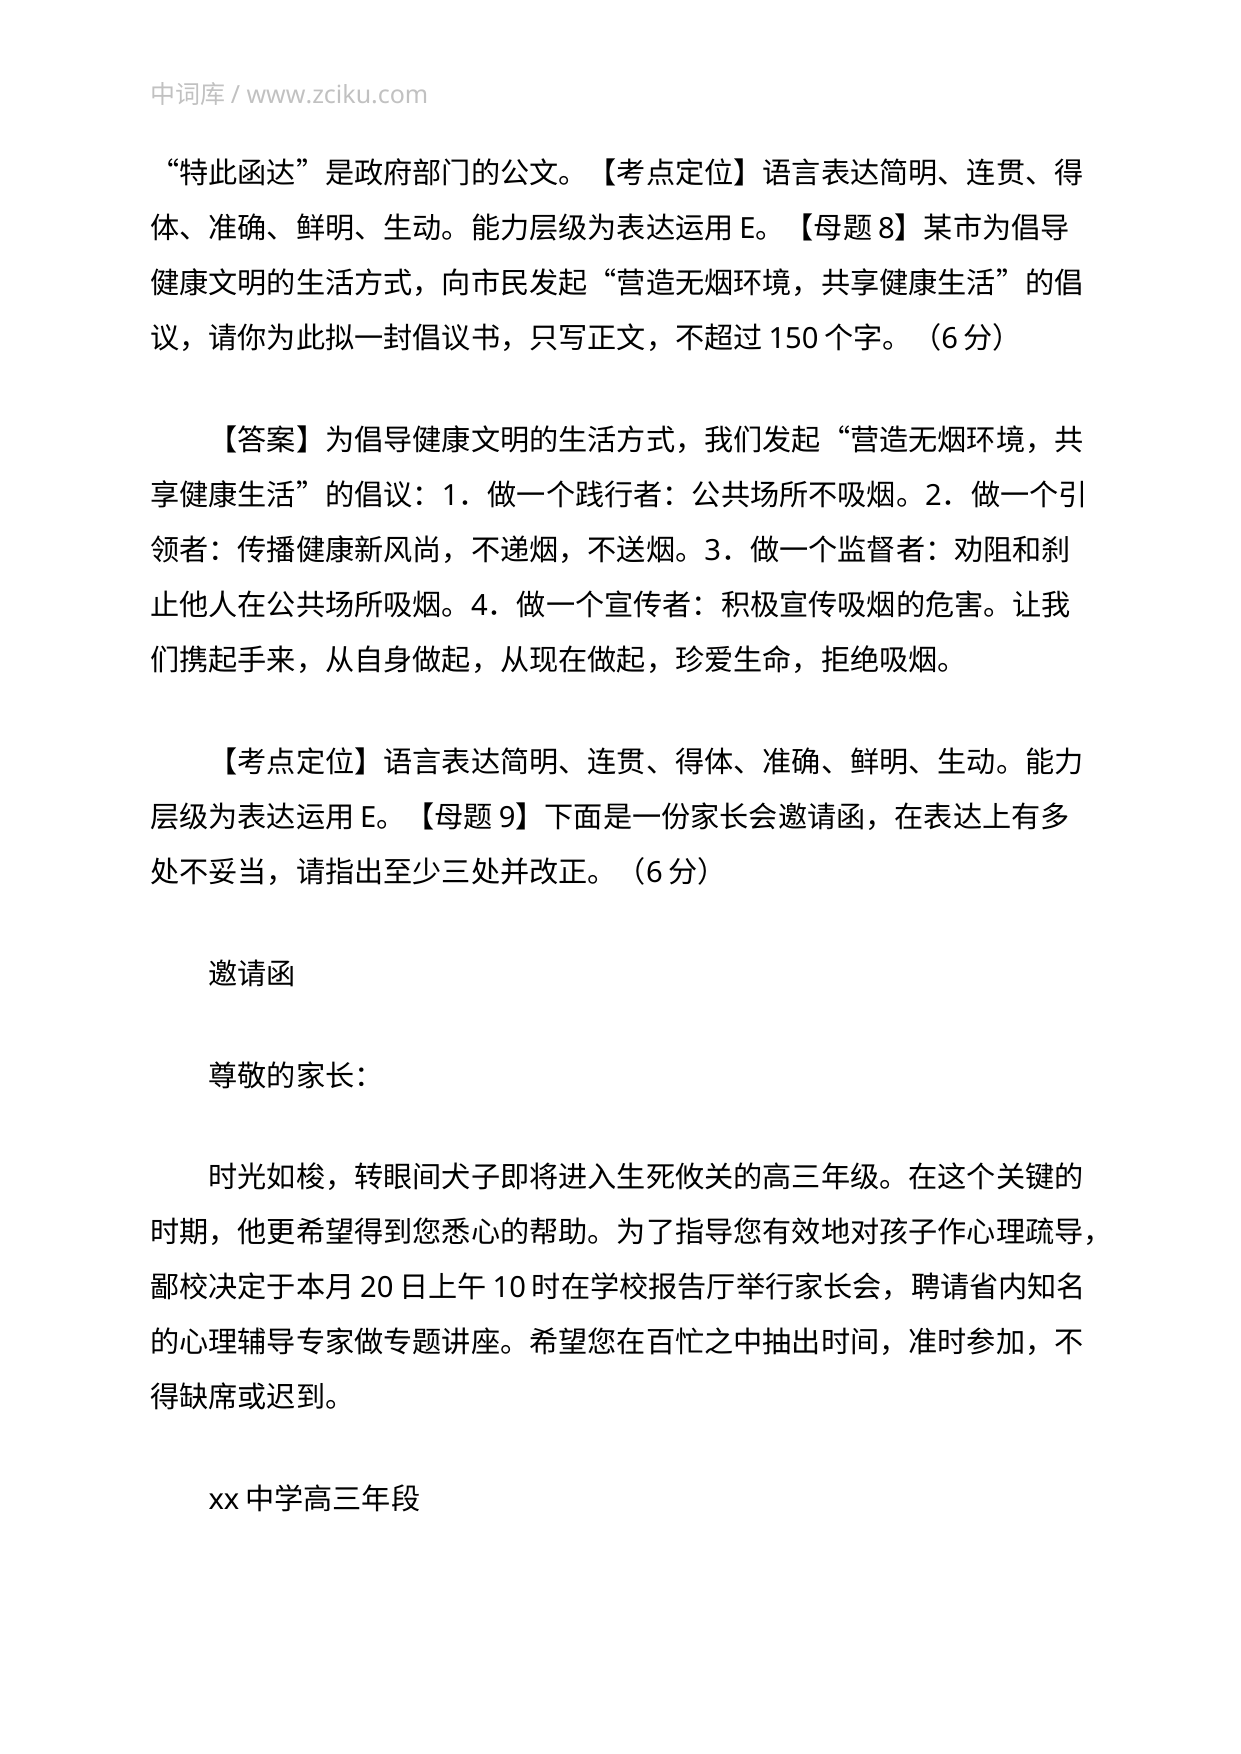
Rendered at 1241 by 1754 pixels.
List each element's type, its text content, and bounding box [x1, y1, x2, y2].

text 邀请函 [150, 950, 1090, 993]
text 尊敬的家长： [150, 1052, 1090, 1094]
text xx中学高三年段 [150, 1475, 1090, 1518]
text 【答案】为倡导健康文明的生活方式，我们发起“营造无烟环境，共享健康生活”的倡议：1．做一个践行者：公共场所不吸烟。2．做一个引领者：传播健康新风尚，不递烟，不送烟。3．做一个监督者：劝阻和刹止他人在公共场所吸烟。4．做一个宣传者：积极宣传吸烟的危害。让我们携起手来，从自身做起，从现在做起，珍爱生命，拒绝吸烟。 [150, 417, 1090, 679]
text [150, 150, 1090, 357]
text 【考点定位】语言表达简明、连贯、得体、准确、鲜明、生动。能力层级为表达运用E。【母题9】下面是一份家长会邀请函，在表达上有多处不妥当，请指出至少三处并改正。（6分） [150, 738, 1090, 891]
text 时光如梭，转眼间犬子即将进入生死攸关的高三年级。在这个关键的时期，他更希望得到您悉心的帮助。为了指导您有效地对孩子作心理疏导，鄙校决定于本月20日上午10时在学校报告厅举行家长会，聘请省内知名的心理辅导专家做专题讲座。希望您在百忙之中抽出时间，准时参加，不得缺席或迟到。 [150, 1154, 1090, 1416]
